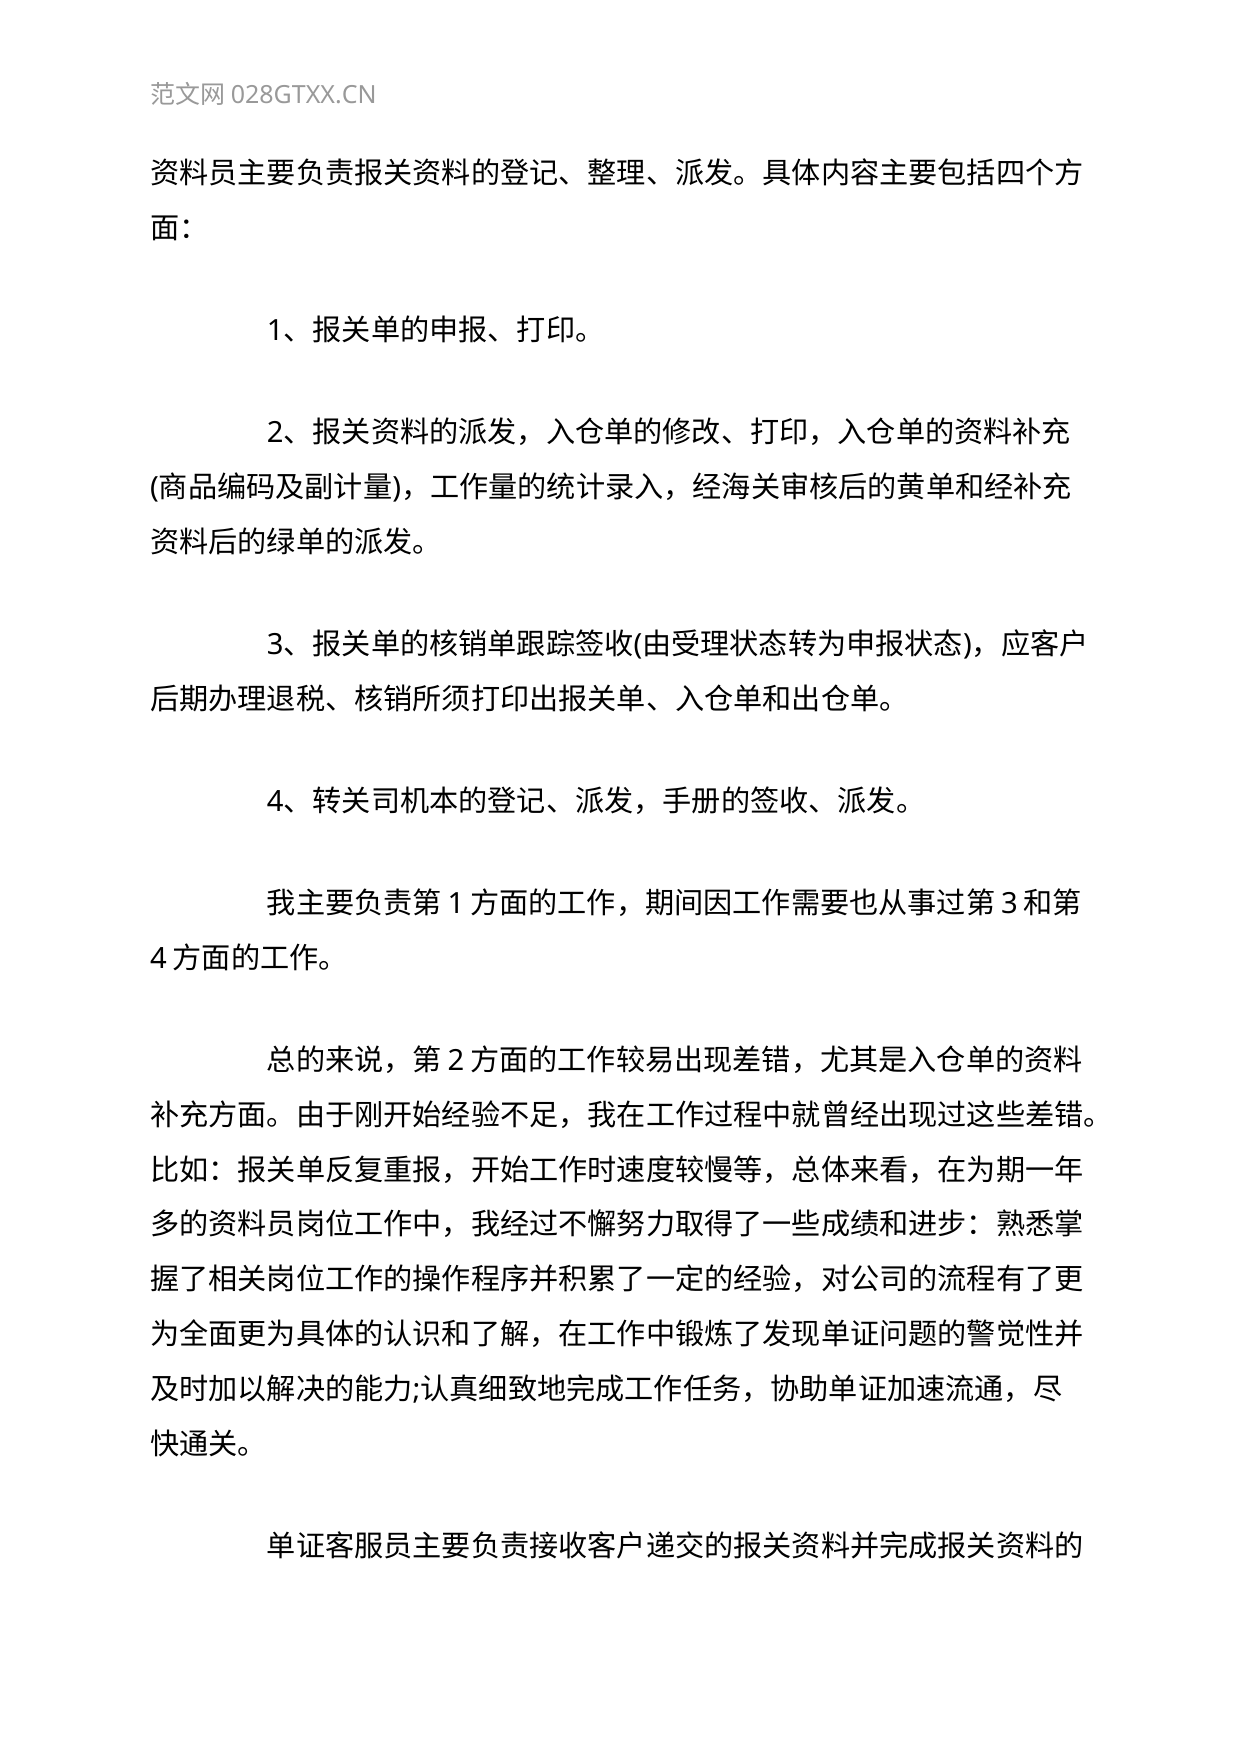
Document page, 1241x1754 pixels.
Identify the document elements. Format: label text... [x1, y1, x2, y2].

text 1、报关单的申报、打印。 [150, 307, 1090, 349]
text 2、报关资料的派发，入仓单的修改、打印，入仓单的资料补充(商品编码及副计量)，工作量的统计录入，经海关审核后的黄单和经补充资料后的绿单的派发。 [150, 409, 1090, 561]
text 4、转关司机本的登记、派发，手册的签收、派发。 [150, 777, 1090, 819]
text 总的来说，第2方面的工作较易出现差错，尤其是入仓单的资料补充方面。由于刚开始经验不足，我在工作过程中就曾经出现过这些差错。比如：报关单反复重报，开始工作时速度较慢等，总体来看，在为期一年多的资料员岗位工作中，我经过不懈努力取得了一些成绩和进步：熟悉掌握了相关岗位工作的操作程序并积累了一定的经验，对公司的流程有了更为全面更为具体的认识和了解，在工作中锻炼了发现单证问题的警觉性并及时加以解决的能力;认真细致地完成工作任务，协助单证加速流通，尽快通关。 [150, 1036, 1090, 1463]
text 我主要负责第1方面的工作，期间因工作需要也从事过第3和第4方面的工作。 [150, 879, 1090, 977]
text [150, 1522, 1090, 1565]
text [150, 150, 1090, 247]
text 3、报关单的核销单跟踪签收(由受理状态转为申报状态)，应客户后期办理退税、核销所须打印出报关单、入仓单和出仓单。 [150, 620, 1090, 718]
